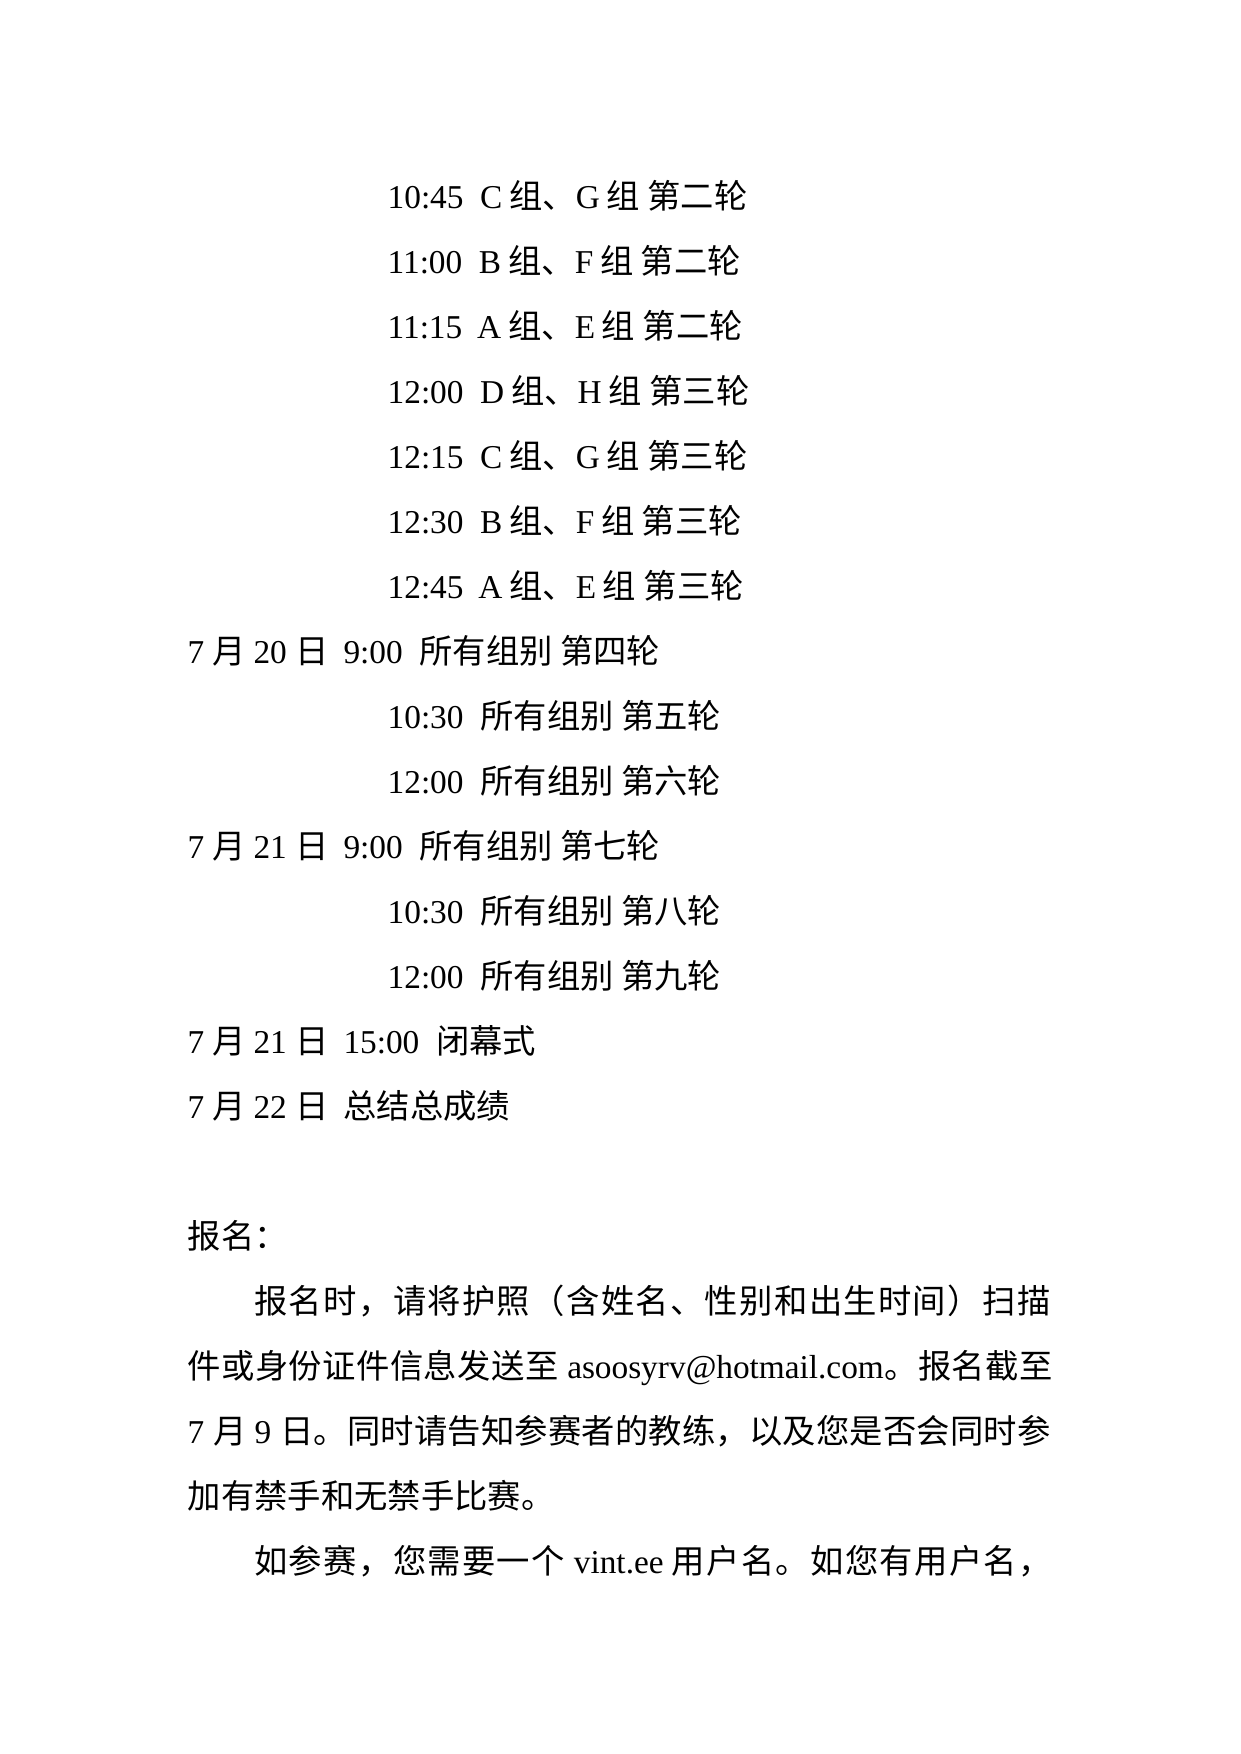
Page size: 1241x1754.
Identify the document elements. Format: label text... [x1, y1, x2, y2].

text 报名时，请将护照（含姓名、性别和出生时间）扫描件或身份证件信息发送至 asoosyrv@hotmail.com。报名截至 7 月 9 日。同时请告知参赛者的教练，以及您是否会同时参加有禁手和无禁手比赛。 [187, 1267, 1053, 1527]
text 7 月 21 日 9:00 所有组别 第七轮 [187, 812, 1053, 877]
text 7 月 22 日 总结总成绩 [187, 1072, 1053, 1137]
text 11:15 A组、E组 第二轮 [187, 292, 1053, 357]
text 报名： [187, 1202, 1053, 1267]
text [187, 1527, 1053, 1592]
text 7 月 21 日 15:00 闭幕式 [187, 1007, 1053, 1072]
text 7 月 20 日 9:00 所有组别 第四轮 [187, 617, 1053, 682]
text 12:30 B组、F组 第三轮 [187, 487, 1053, 552]
text 11:00 B组、F组 第二轮 [187, 227, 1053, 292]
text 12:15 C组、G组 第三轮 [187, 422, 1053, 487]
text 12:00 D组、H组 第三轮 [187, 357, 1053, 422]
text 10:30 所有组别 第五轮 [187, 682, 1053, 747]
text 12:00 所有组别 第九轮 [187, 942, 1053, 1007]
text 10:45 C组、G组 第二轮 [187, 162, 1053, 227]
text 12:45 A组、E组 第三轮 [187, 552, 1053, 617]
text 10:30 所有组别 第八轮 [187, 877, 1053, 942]
text 12:00 所有组别 第六轮 [187, 747, 1053, 812]
